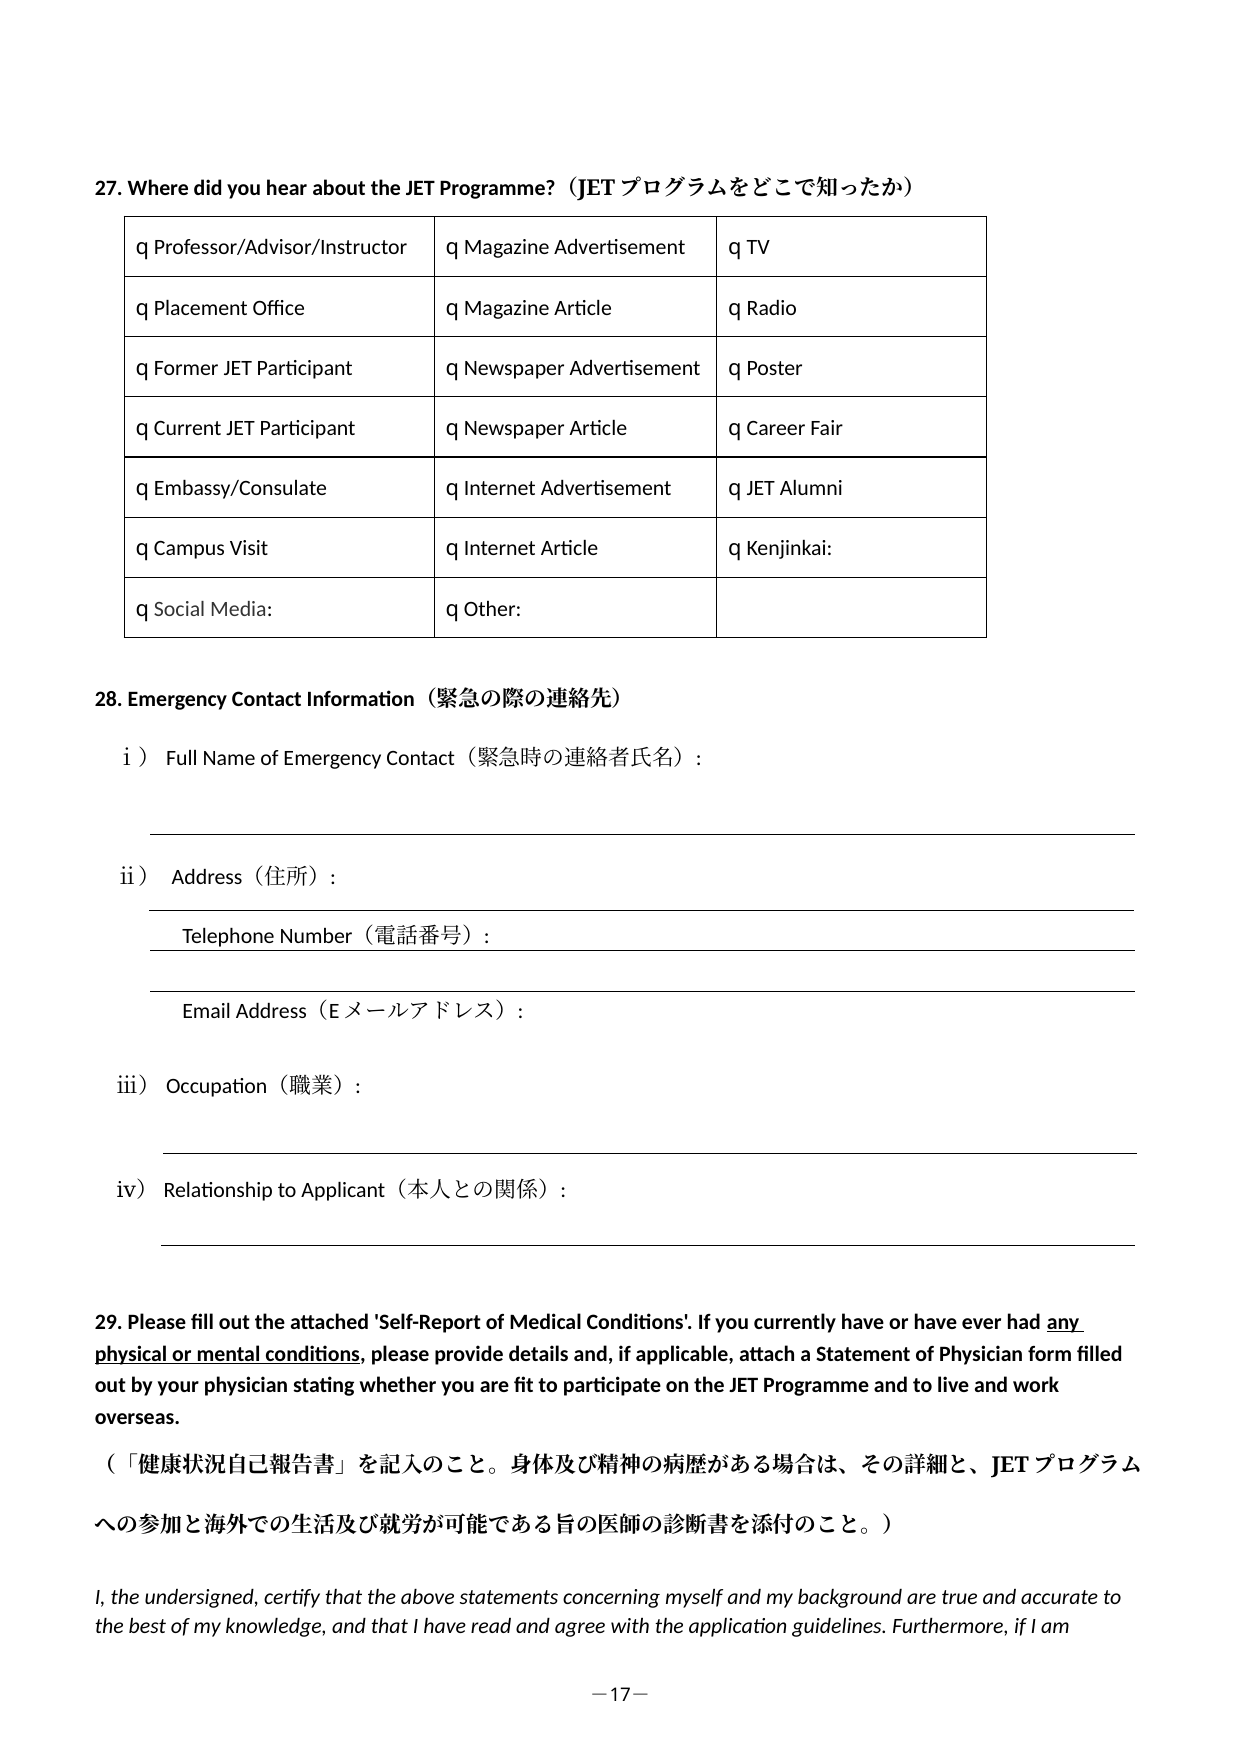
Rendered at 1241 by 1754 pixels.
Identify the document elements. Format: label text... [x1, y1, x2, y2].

table_cell q Current JET Participant [125, 397, 434, 456]
table_cell q Kenjinkai: [717, 518, 986, 577]
table_cell q Poster [717, 337, 986, 396]
table_header q Magazine Advertisement [435, 217, 716, 276]
text ⅲ） Occupation（職業）: [94, 1054, 1146, 1113]
table_cell q Internet Advertisement [435, 458, 716, 517]
text 27. Where did you hear about the JET Programme?（JETプログラムをどこで知ったか） [94, 156, 1146, 216]
table_cell [717, 578, 986, 637]
table_cell q Embassy/Consulate [125, 458, 434, 517]
text Email Address（Eメールアドレス）: [94, 979, 1146, 1038]
table_header q TV [717, 217, 986, 276]
table_cell q Newspaper Article [435, 397, 716, 456]
text （「健康状況自己報告書」を記入のこと。身体及び精神の病歴がある場合は、その詳細と、JETプログラムへの参加と海外での生活及び就労が可能である旨の医師の診断書を添付のこと。） [94, 1434, 1146, 1552]
table_cell q JET Alumni [717, 458, 986, 517]
text ⅰ） Full Name of Emergency Contact（緊急時の連絡者氏名）: [94, 727, 1146, 786]
table_cell q Former JET Participant [125, 337, 434, 396]
text ⅳ） Relationship to Applicant（本人との関係）: [94, 1158, 1146, 1218]
table_cell q Radio [717, 277, 986, 336]
table_cell q Social Media: [125, 578, 434, 637]
table_cell q Magazine Article [435, 277, 716, 336]
table_cell q Newspaper Advertisement [435, 337, 716, 396]
table_header q Professor/Advisor/Instructor [125, 217, 434, 276]
text Telephone Number（電話番号）: [94, 904, 1146, 963]
table_cell q Placement Office [125, 277, 434, 336]
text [94, 1582, 1146, 1641]
text ⅱ） Address（住所）: [94, 845, 1146, 904]
table_cell q Other: [435, 578, 716, 637]
table_cell q Campus Visit [125, 518, 434, 577]
table_cell q Internet Article [435, 518, 716, 577]
text 29. Please fill out the attached 'Self-Report of Medical Conditions'. If you currently have or have ever had any physical or mental conditions, please provide details and, if applicable, attach a Statement of Physician form filled out by your physician stating whether you are fit to participate on the JET Programme and to live and work overseas. [94, 1306, 1146, 1432]
table_cell q Career Fair [717, 397, 986, 456]
text 28. Emergency Contact Information（緊急の際の連絡先） [94, 668, 1146, 727]
